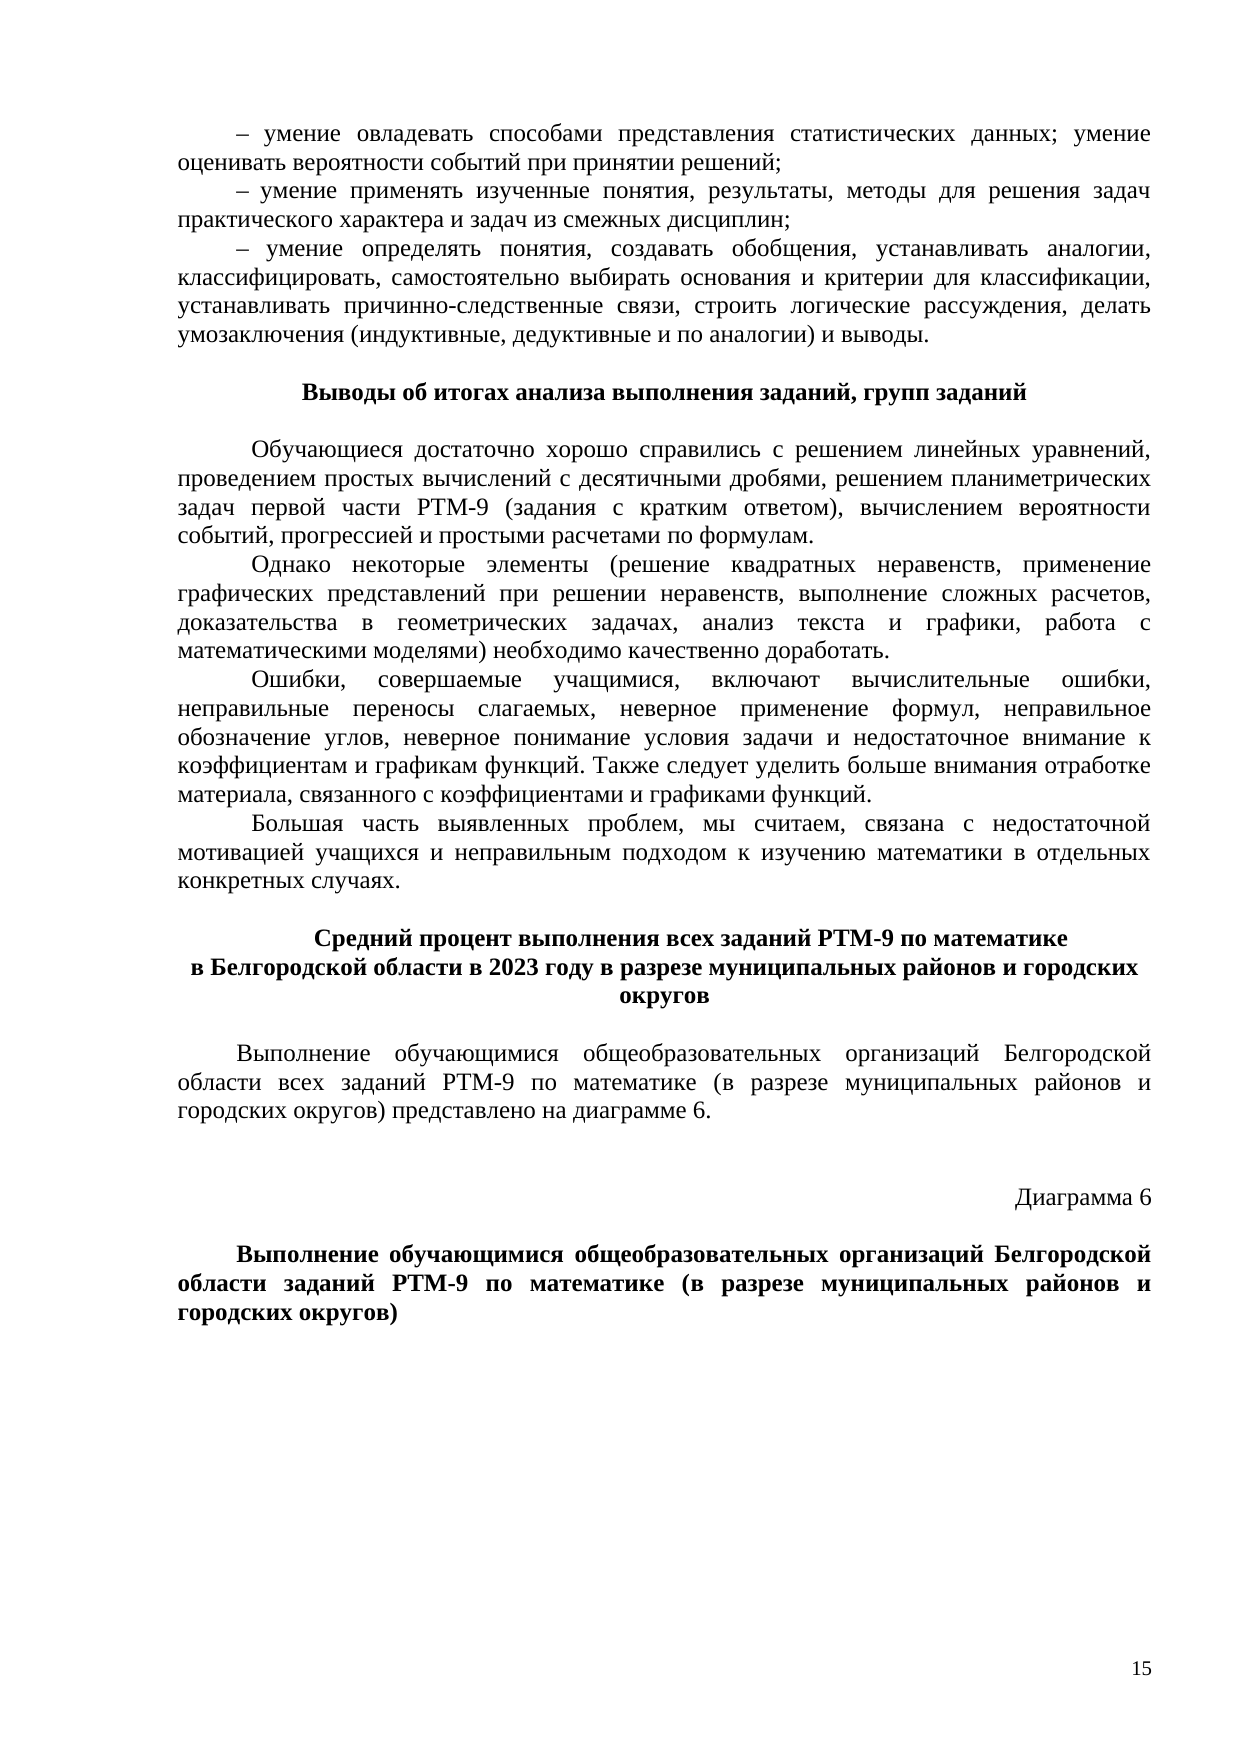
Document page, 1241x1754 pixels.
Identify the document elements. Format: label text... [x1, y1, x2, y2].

list Выводы об итогах анализа выполнения заданий, групп заданий [177, 377, 1152, 406]
text – умение определять понятия, создавать обобщения, устанавливать аналогии, классифицировать, самостоятельно выбирать основания и критерии для классификации, устанавливать причинно-следственные связи, строить логические рассуждения, делать умозаключения (индуктивные, дедуктивные и по аналогии) и выводы. [177, 233, 1152, 348]
text Однако некоторые элементы (решение квадратных неравенств, применение графических представлений при решении неравенств, выполнение сложных расчетов, доказательства в геометрических задачах, анализ текста и графики, работа с математическими моделями) необходимо качественно доработать. [177, 549, 1152, 664]
text Большая часть выявленных проблем, мы считаем, связана с недостаточной мотивацией учащихся и неправильным подходом к изучению математики в отдельных конкретных случаях. [177, 808, 1152, 894]
text Выполнение обучающимися общеобразовательных организаций Белгородской области всех заданий РТМ-9 по математике (в разрезе муниципальных районов и городских округов) представлено на диаграмме 6. [177, 1038, 1152, 1124]
text Ошибки, совершаемые учащимися, включают вычислительные ошибки, неправильные переносы слагаемых, неверное применение формул, неправильное обозначение углов, неверное понимание условия задачи и недостаточное внимание к коэффициентам и графикам функций. Также следует уделить больше внимания отработке материала, связанного с коэффициентами и графиками функций. [177, 664, 1152, 808]
text Выполнение обучающимися общеобразовательных организаций Белгородской области заданий РТМ-9 по математике (в разрезе муниципальных районов и городских округов) [177, 1239, 1152, 1326]
text Диаграмма 6 [177, 1182, 1152, 1211]
text – умение овладевать способами представления статистических данных; умение оценивать вероятности событий при принятии решений; [177, 118, 1152, 176]
text Средний процент выполнения всех заданий РТМ-9 по математике в Белгородской области в 2023 году в разрезе муниципальных районов и городских округов [177, 923, 1152, 1009]
text Обучающиеся достаточно хорошо справились с решением линейных уравнений, проведением простых вычислений с десятичными дробями, решением планиметрических задач первой части РТМ-9 (задания с кратким ответом), вычислением вероятности событий, прогрессией и простыми расчетами по формулам. [177, 434, 1152, 549]
text – умение применять изученные понятия, результаты, методы для решения задач практического характера и задач из смежных дисциплин; [177, 176, 1152, 233]
